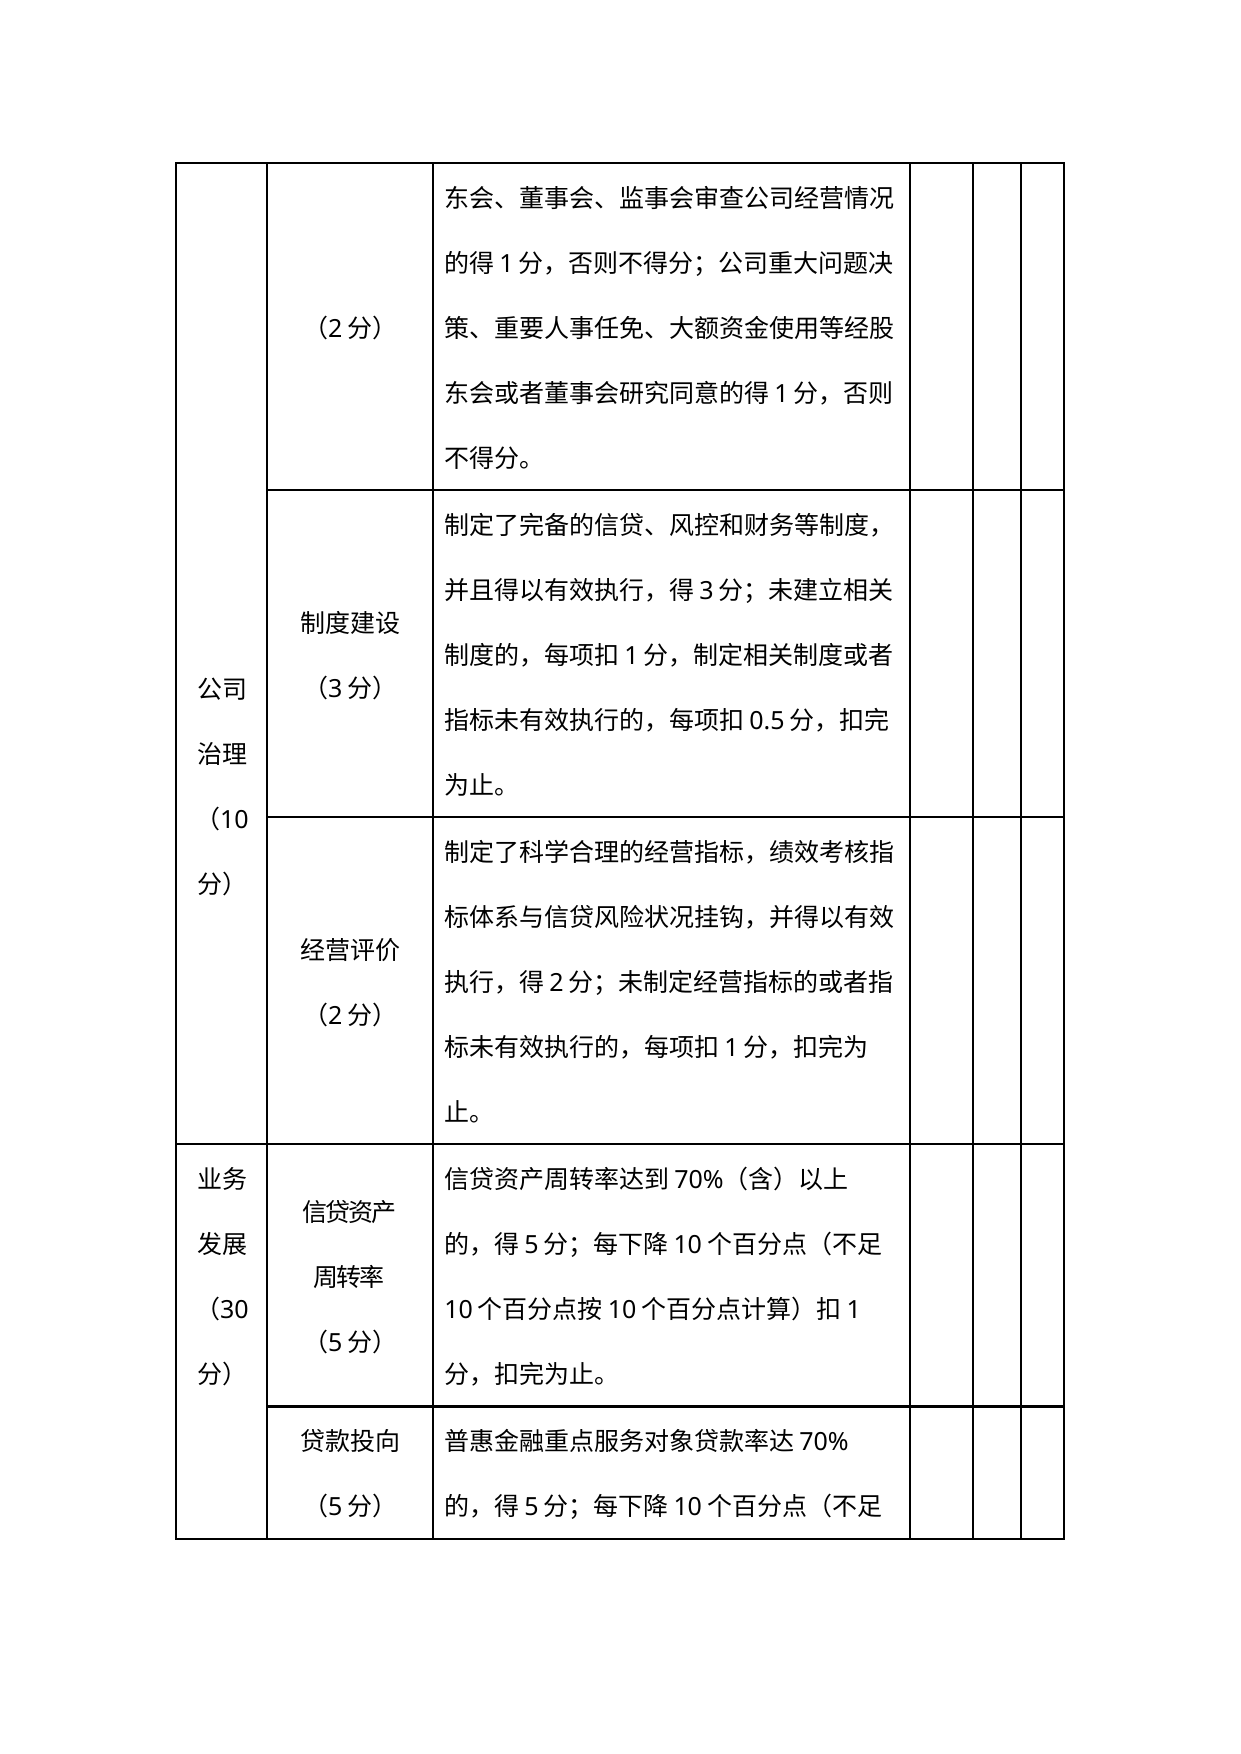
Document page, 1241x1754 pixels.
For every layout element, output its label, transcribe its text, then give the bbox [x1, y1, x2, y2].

table_cell 业务发展 （30分） [177, 1145, 266, 1537]
table_cell 信贷资产 周转率 （5分） [268, 1145, 432, 1405]
table_cell [911, 491, 972, 816]
table_cell [974, 491, 1020, 816]
table_cell 贷款投向 （5分） [268, 1408, 432, 1537]
table_cell [974, 1408, 1020, 1537]
table_cell 经营评价 （2分） [268, 818, 432, 1143]
table_cell [974, 1145, 1020, 1405]
table_cell [911, 164, 972, 489]
table_cell [1022, 818, 1063, 1143]
table_cell [974, 164, 1020, 489]
table_cell 制定了科学合理的经营指标，绩效考核指标体系与信贷风险状况挂钩，并得以有效执行，得2分；未制定经营指标的或者指标未有效执行的，每项扣1分，扣完为止。 [434, 818, 909, 1143]
table_cell [1022, 491, 1063, 816]
table_cell 制度建设 （3分） [268, 491, 432, 816]
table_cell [434, 164, 909, 489]
table_cell [974, 818, 1020, 1143]
table_cell [1022, 164, 1063, 489]
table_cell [434, 1408, 909, 1537]
table_cell 决策事项 （2分） [268, 164, 432, 489]
table_cell [911, 818, 972, 1143]
table_cell [1022, 1408, 1063, 1537]
table_cell 信贷资产周转率达到70%（含）以上的，得5分；每下降10个百分点（不足10个百分点按10个百分点计算）扣1分，扣完为止。 [434, 1145, 909, 1405]
table_cell [1022, 1145, 1063, 1405]
table_cell [911, 1408, 972, 1537]
table_cell [911, 1145, 972, 1405]
table_cell 制定了完备的信贷、风控和财务等制度，并且得以有效执行，得3分；未建立相关制度的，每项扣1分，制定相关制度或者指标未有效执行的，每项扣0.5分，扣完为止。 [434, 491, 909, 816]
